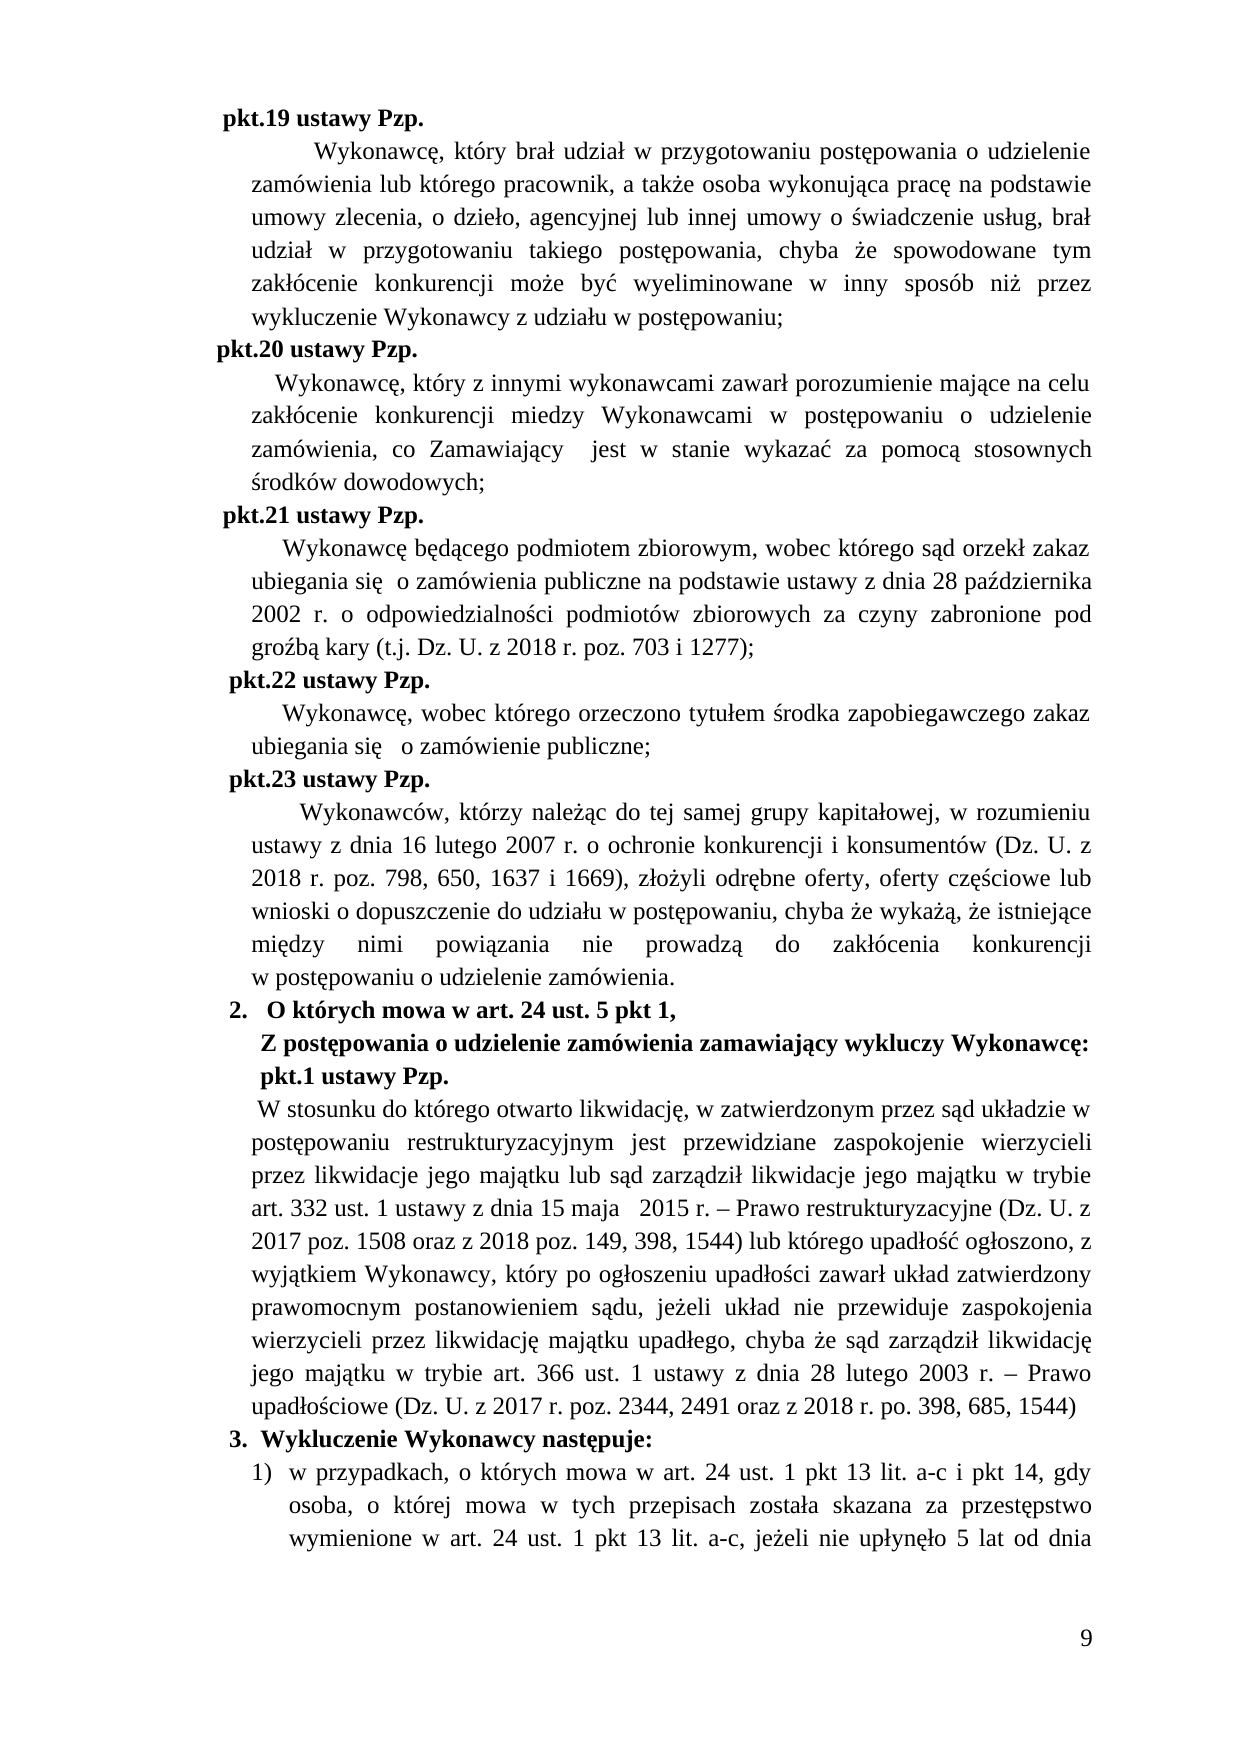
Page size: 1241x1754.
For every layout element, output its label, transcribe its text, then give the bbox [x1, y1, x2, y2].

text pkt.23 ustawy Pzp. [148, 764, 1093, 793]
text pkt.22 ustawy Pzp. [148, 665, 1093, 693]
text Wykonawcę, wobec którego orzeczono tytułem środka zapobiegawczego zakaz ubiegania się o zamówienie publiczne; [148, 698, 1093, 759]
text Z postępowania o udzielenie zamówienia zamawiający wykluczy Wykonawcę: [148, 1028, 1093, 1057]
text 2. O których mowa w art. 24 ust. 5 pkt 1, [148, 995, 1093, 1024]
text 3. Wykluczenie Wykonawcy następuje: [148, 1424, 1093, 1453]
text pkt.1 ustawy Pzp. [148, 1061, 1093, 1090]
text Wykonawców, którzy należąc do tej samej grupy kapitałowej, w rozumieniu ustawy z dnia 16 lutego 2007 r. o ochronie konkurencji i konsumentów (Dz. U. z 2018 r. poz. 798, 650, 1637 i 1669), złożyli odrębne oferty, oferty częściowe lub wnioski o dopuszczenie do udziału w postępowaniu, chyba że wykażą, że istniejące między nimi powiązania nie prowadzą do zakłócenia konkurencji w postępowaniu o udzielenie zamówienia. [148, 797, 1093, 991]
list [251, 1457, 1093, 1552]
text Wykonawcę, który brał udział w przygotowaniu postępowania o udzielenie zamówienia lub którego pracownik, a także osoba wykonująca pracę na podstawie umowy zlecenia, o dzieło, agencyjnej lub innej umowy o świadczenie usług, brał udział w przygotowaniu takiego postępowania, chyba że spowodowane tym zakłócenie konkurencji może być wyeliminowane w inny sposób niż przez wykluczenie Wykonawcy z udziału w postępowaniu; [133, 136, 1093, 330]
text pkt.20 ustawy Pzp. [148, 334, 1093, 363]
text pkt.21 ustawy Pzp. [148, 500, 1093, 528]
text pkt.19 ustawy Pzp. [148, 103, 1093, 132]
text W stosunku do którego otwarto likwidację, w zatwierdzonym przez sąd układzie w postępowaniu restrukturyzacyjnym jest przewidziane zaspokojenie wierzycieli przez likwidacje jego majątku lub sąd zarządził likwidacje jego majątku w trybie art. 332 ust. 1 ustawy z dnia 15 maja 2015 r. – Prawo restrukturyzacyjne (Dz. U. z 2017 poz. 1508 oraz z 2018 poz. 149, 398, 1544) lub którego upadłość ogłoszono, z wyjątkiem Wykonawcy, który po ogłoszeniu upadłości zawarł układ zatwierdzony prawomocnym postanowieniem sądu, jeżeli układ nie przewiduje zaspokojenia wierzycieli przez likwidację majątku upadłego, chyba że sąd zarządził likwidację jego majątku w trybie art. 366 ust. 1 ustawy z dnia 28 lutego 2003 r. – Prawo upadłościowe (Dz. U. z 2017 r. poz. 2344, 2491 oraz z 2018 r. po. 398, 685, 1544) [148, 1094, 1093, 1420]
text Wykonawcę, który z innymi wykonawcami zawarł porozumienie mające na celu zakłócenie konkurencji miedzy Wykonawcami w postępowaniu o udzielenie zamówienia, co Zamawiający jest w stanie wykazać za pomocą stosownych środków dowodowych; [148, 368, 1093, 495]
text Wykonawcę będącego podmiotem zbiorowym, wobec którego sąd orzekł zakaz ubiegania się o zamówienia publiczne na podstawie ustawy z dnia 28 października 2002 r. o odpowiedzialności podmiotów zbiorowych za czyny zabronione pod groźbą kary (t.j. Dz. U. z 2018 r. poz. 703 i 1277); [148, 533, 1093, 661]
